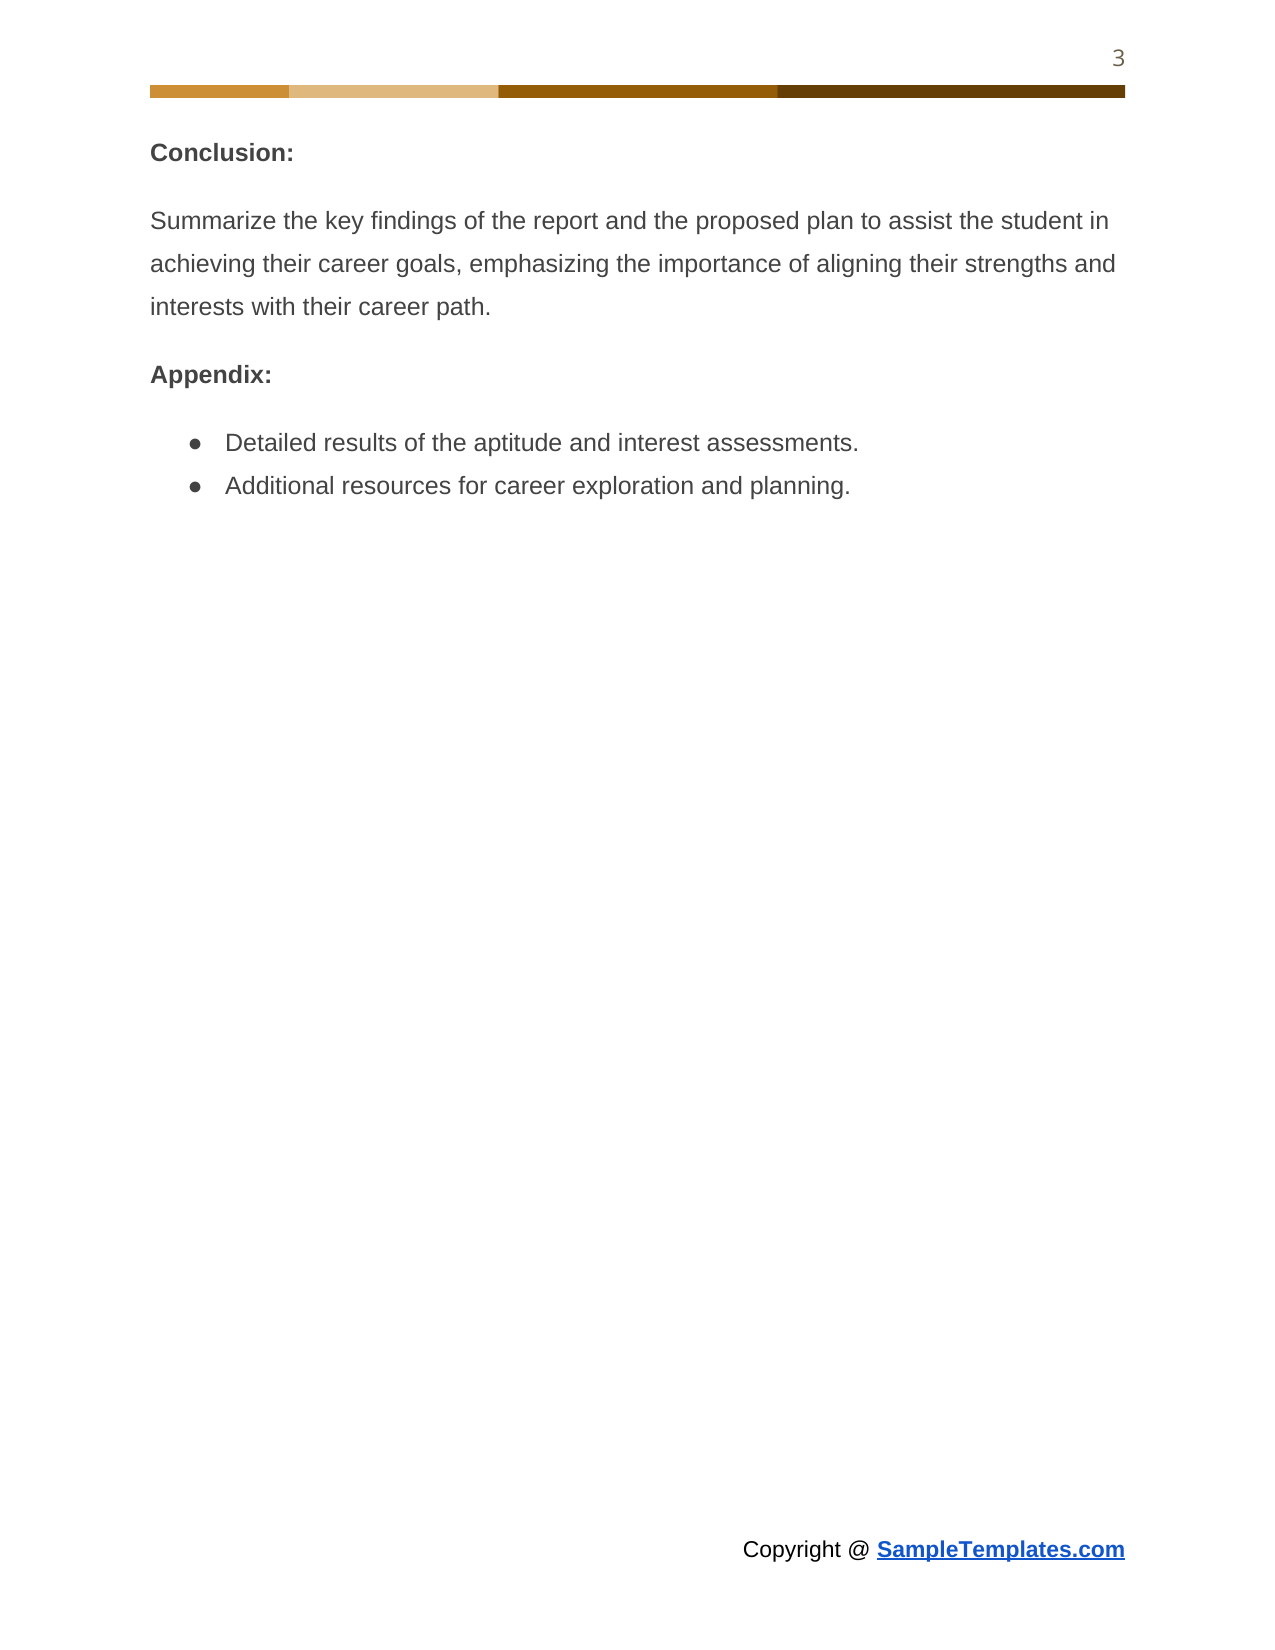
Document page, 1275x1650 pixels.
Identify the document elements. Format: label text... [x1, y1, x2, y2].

list Additional resources for career exploration and planning. [187, 471, 1125, 500]
text Summarize the key findings of the report and the proposed plan to assist the student in achieving their career goals, emphasizing the importance of aligning their strengths and interests with their career path. [150, 206, 1125, 321]
text Appendix: [150, 360, 1125, 389]
list Detailed results of the aptitude and interest assessments. [187, 428, 1125, 457]
picture [150, 85, 1125, 98]
text Conclusion: [150, 137, 1125, 166]
